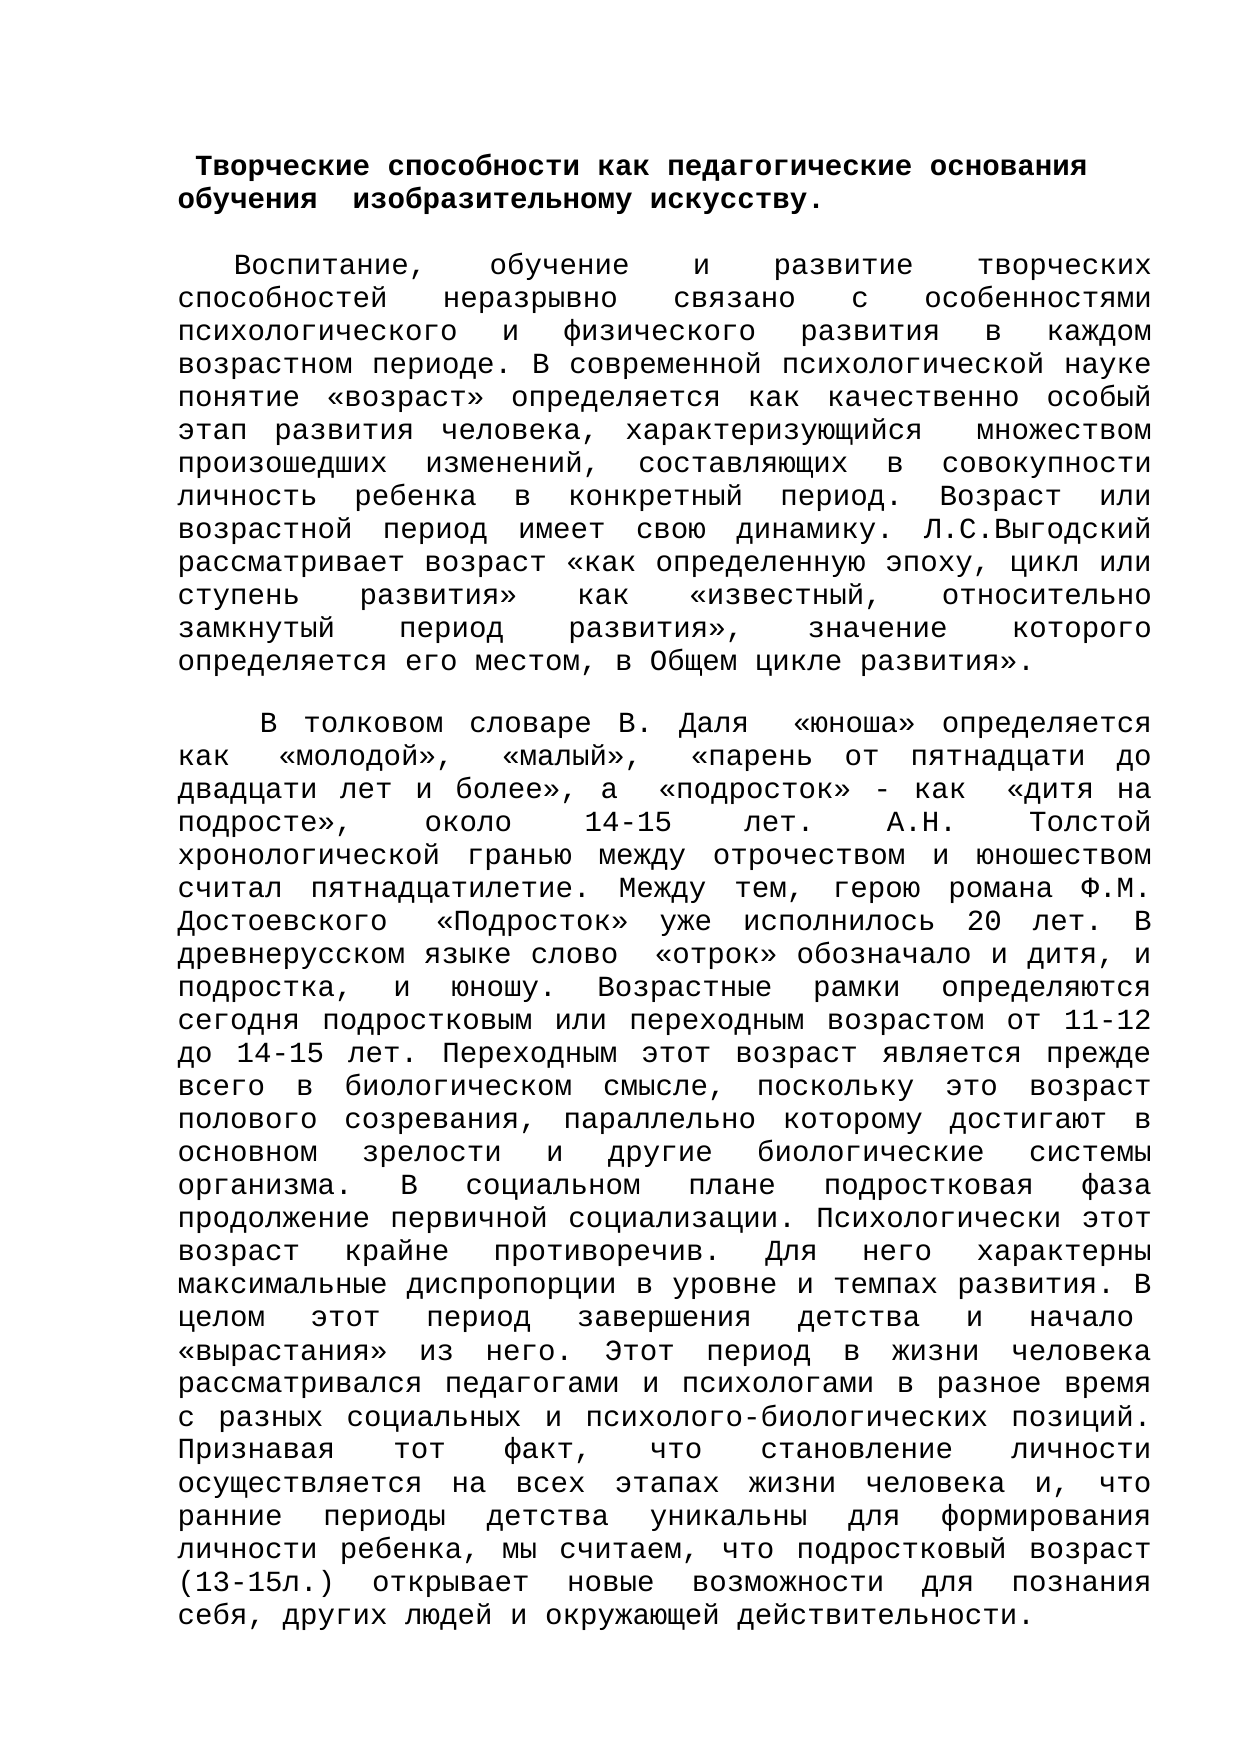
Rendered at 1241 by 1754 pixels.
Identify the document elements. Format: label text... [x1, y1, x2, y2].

text Воспитание, обучение и развитие творческих способностей неразрывно связано с особенностями психологического и физического развития в каждом возрастном периоде. В современной психологической науке понятие «возраст» определяется как качественно особый этап развития человека, характеризующийся множеством произошедших изменений, составляющих в совокупности личность ребенка в конкретный период. Возраст или возрастной период имеет свою динамику. Л.С.Выгодский рассматривает возраст «как определенную эпоху, цикл или ступень развития» как «известный, относительно замкнутый период развития», значение которого определяется его местом, в Общем цикле развития». [177, 250, 1152, 679]
text В толковом словаре В. Даля «юноша» определяется как «молодой», «малый», «парень от пятнадцати до двадцати лет и более», а «подросток» - как «дитя на подросте», около 14-15 лет. А.Н. Толстой хронологической гранью между отрочеством и юношеством считал пятнадцатилетие. Между тем, герою романа Ф.М. Достоевского «Подросток» уже исполнилось 20 лет. В древнерусском языке слово «отрок» обозначало и дитя, и подростка, и юношу. Возрастные рамки определяются сегодня подростковым или переходным возрастом от 11-12 до 14-15 лет. Переходным этот возраст является прежде всего в биологическом смысле, поскольку это возраст полового созревания, параллельно которому достигают в основном зрелости и другие биологические системы организма. В социальном плане подростковая фаза продолжение первичной социализации. Психологически этот возраст крайне противоречив. Для него характерны максимальные диспропорции в уровне и темпах развития. В целом этот период завершения детства и начало «вырастания» из него. Этот период в жизни человека рассматривался педагогами и психологами в разное время с разных социальных и психолого-биологических позиций. Признавая тот факт, что становление личности осуществляется на всех этапах жизни человека и, что ранние периоды детства уникальны для формирования личности ребенка, мы считаем, что подростковый возраст (13-15л.) открывает новые возможности для познания себя, других людей и окружающей действительности. [177, 708, 1152, 1633]
text Творческие способности как педагогические основания обучения изобразительному искусству. [177, 151, 1152, 217]
